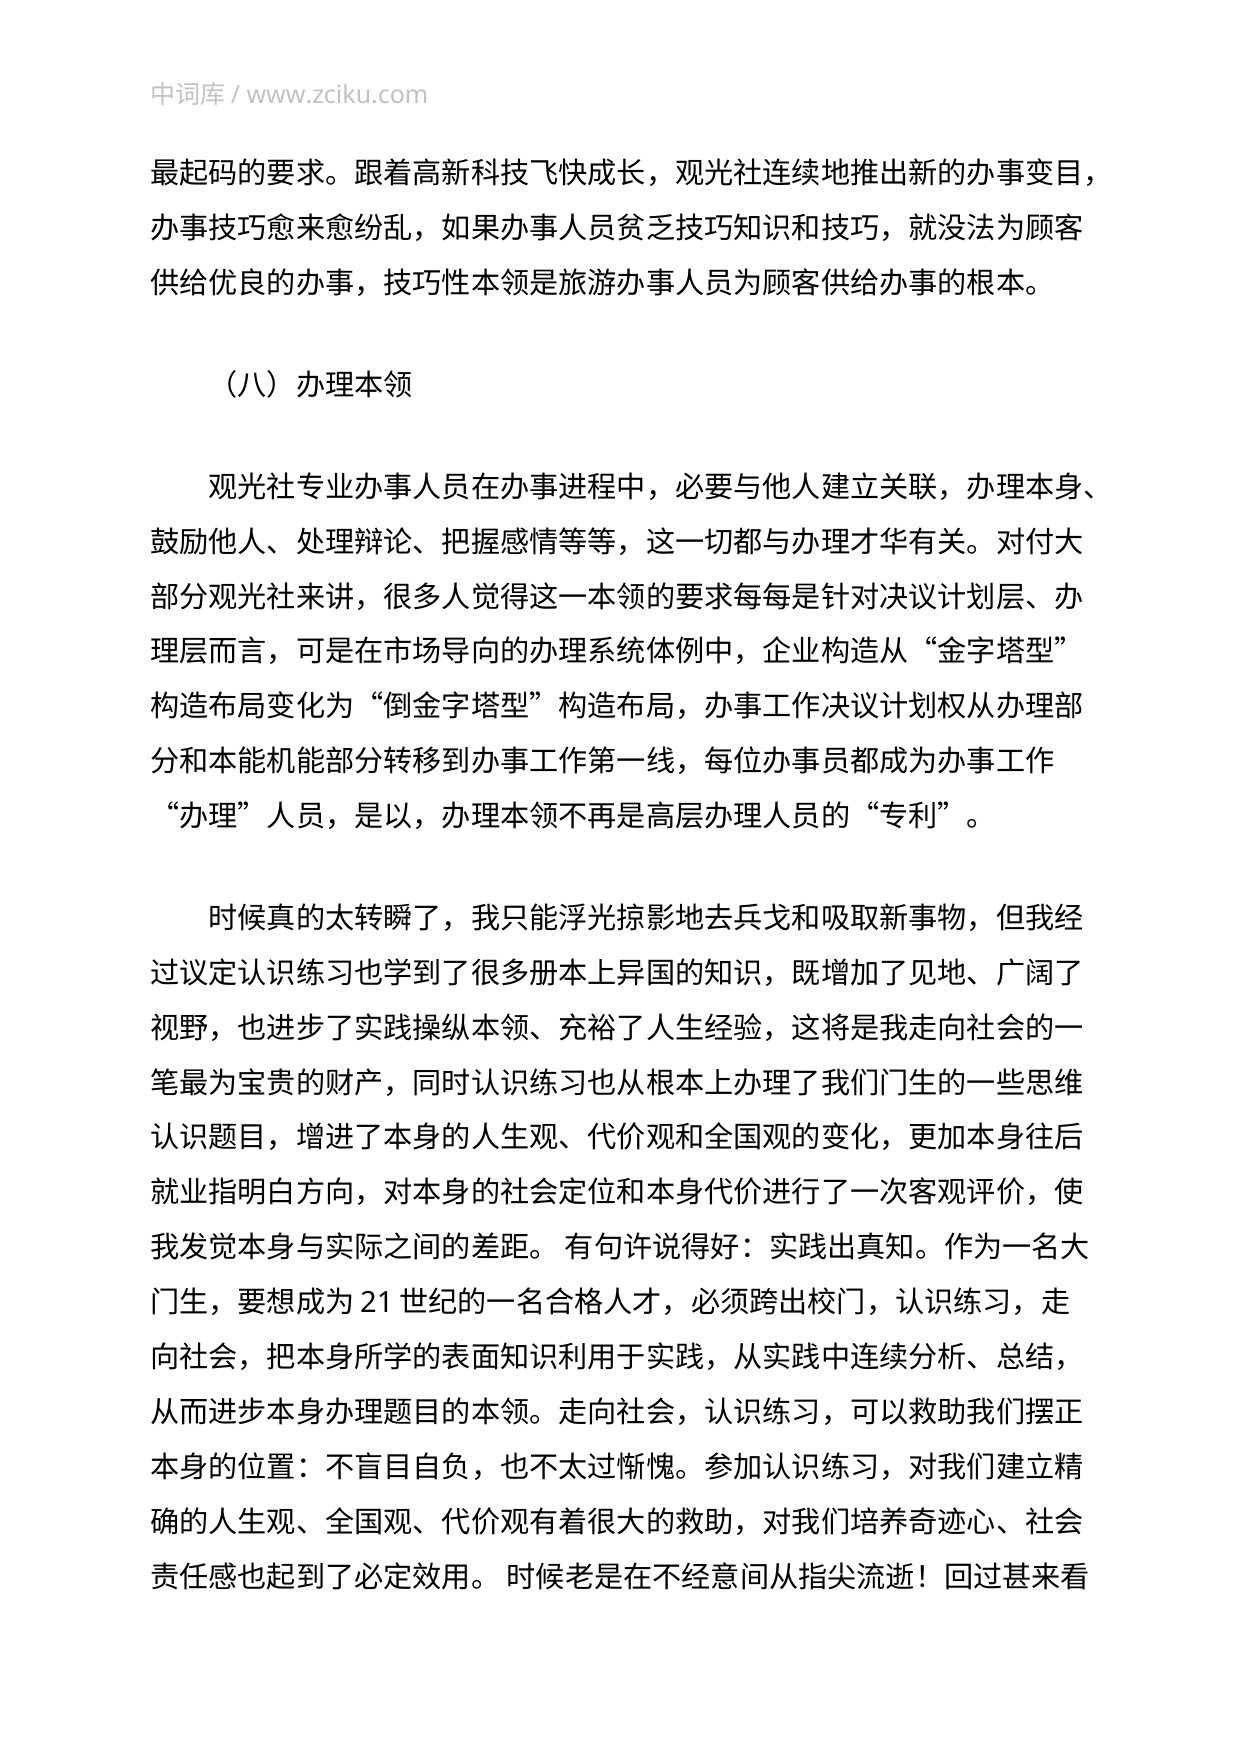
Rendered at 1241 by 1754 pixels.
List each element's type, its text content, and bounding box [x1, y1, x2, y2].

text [150, 894, 1090, 1596]
text 观光社专业办事人员在办事进程中，必要与他人建立关联，办理本身、鼓励他人、处理辩论、把握感情等等，这一切都与办理才华有关。对付大部分观光社来讲，很多人觉得这一本领的要求每每是针对决议计划层、办理层而言，可是在市场导向的办理系统体例中，企业构造从“金字塔型”构造布局变化为“倒金字塔型”构造布局，办事工作决议计划权从办理部分和本能机能部分转移到办事工作第一线，每位办事员都成为办事工作“办理”人员，是以，办理本领不再是高层办理人员的“专利”。 [150, 463, 1090, 835]
text （八）办理本领 [150, 362, 1090, 404]
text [150, 150, 1090, 302]
